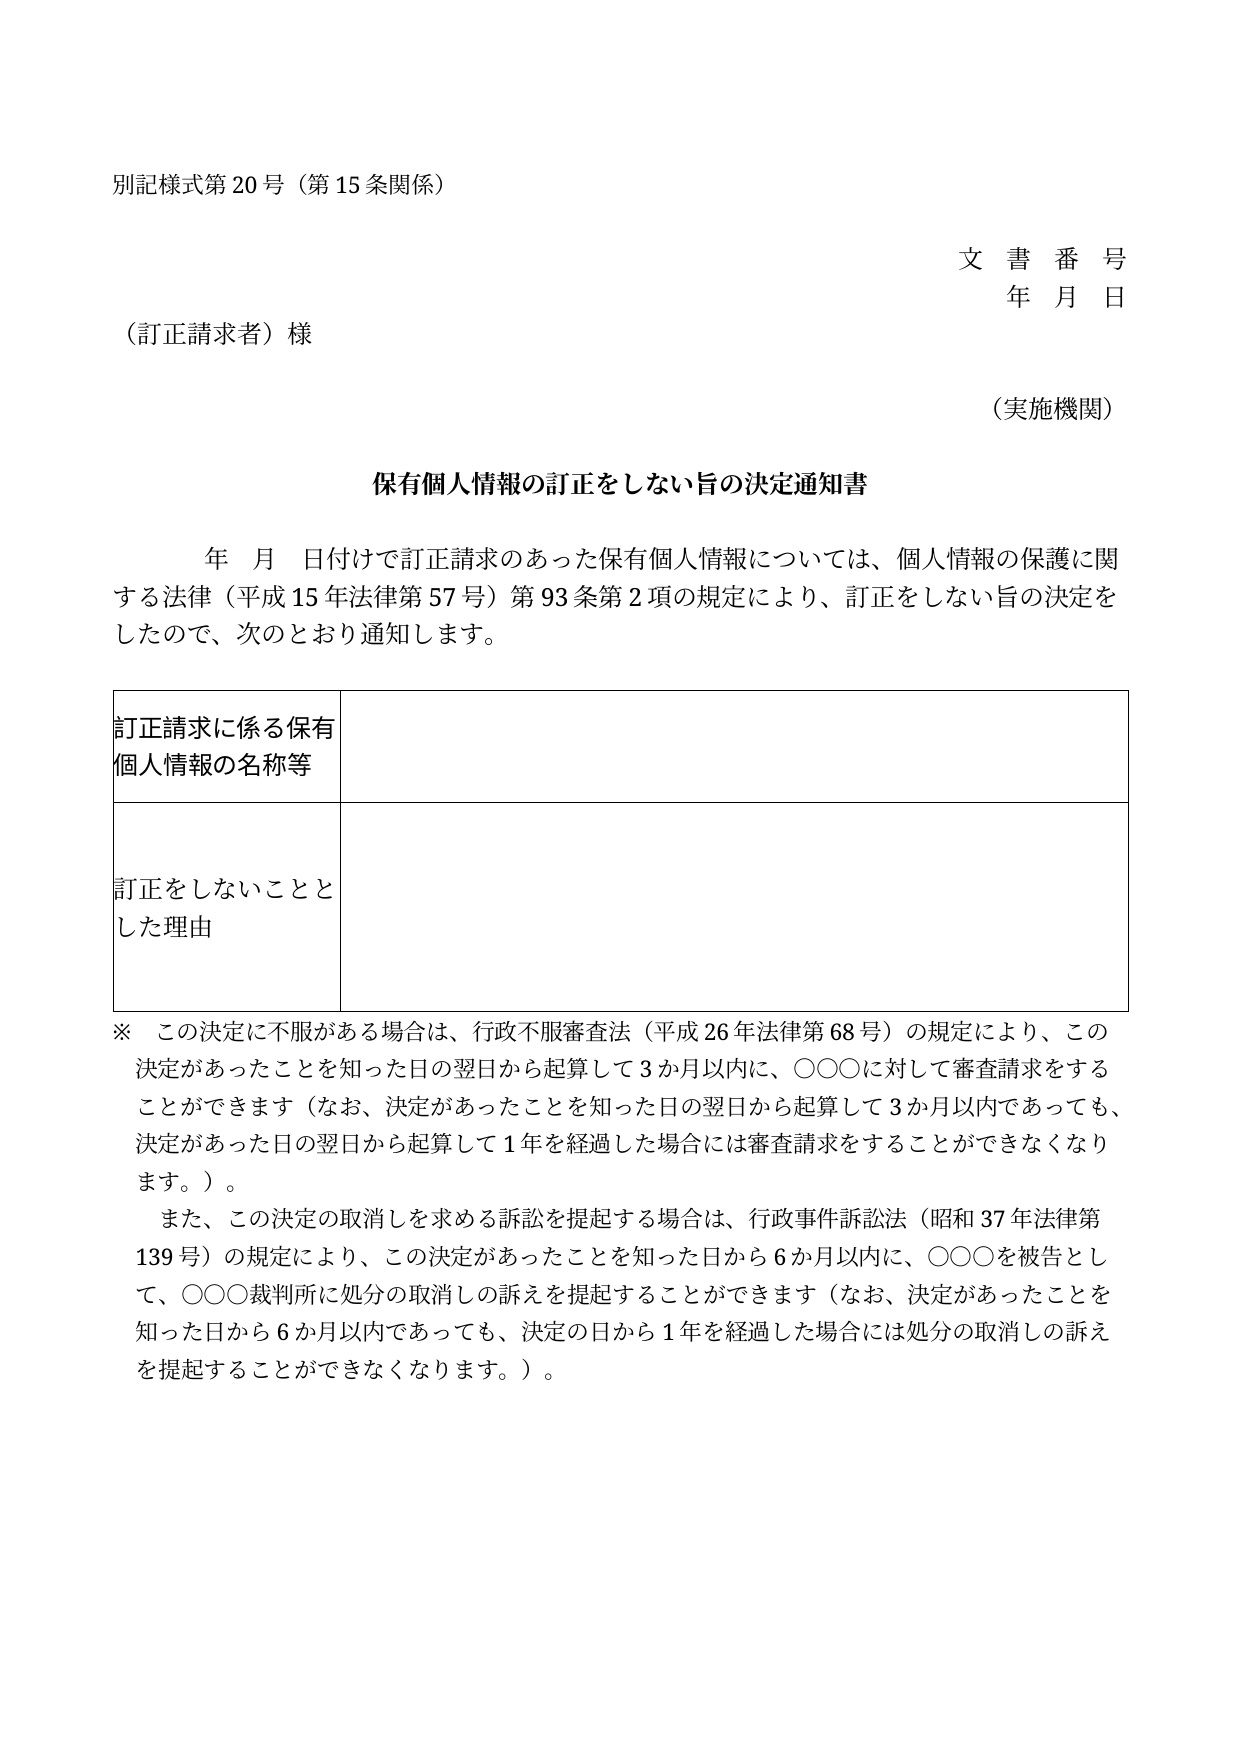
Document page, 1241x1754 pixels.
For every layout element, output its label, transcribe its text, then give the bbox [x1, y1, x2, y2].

text 年 月 日付けで訂正請求のあった保有個人情報については、個人情報の保護に関する法律（平成15年法律第57号）第93条第2項の規定により、訂正をしない旨の決定をしたので、次のとおり通知します。 [112, 539, 1128, 652]
text 保有個人情報の訂正をしない旨の決定通知書 [112, 464, 1128, 502]
text また、この決定の取消しを求める訴訟を提起する場合は、行政事件訴訟法（昭和37年法律第139号）の規定により、この決定があったことを知った日から6か月以内に、○○○を被告として、○○○裁判所に処分の取消しの訴えを提起することができます（なお、決定があったことを知った日から6か月以内であっても、決定の日から1年を経過した場合には処分の取消しの訴えを提起することができなくなります。）。 [135, 1199, 1128, 1387]
table_header [341, 691, 1128, 802]
table_cell 訂正をしないこととした理由 [114, 803, 340, 1011]
text （実施機関） [112, 389, 1128, 427]
text 別記様式第20号（第15条関係） [112, 164, 1128, 202]
text ※ この決定に不服がある場合は、行政不服審査法（平成26年法律第68号）の規定により、この決定があったことを知った日の翌日から起算して3か月以内に、○○○に対して審査請求をすることができます（なお、決定があったことを知った日の翌日から起算して3か月以内であっても、決定があった日の翌日から起算して1年を経過した場合には審査請求をすることができなくなります。）。 [112, 1012, 1128, 1199]
text 年 月 日 [112, 277, 1128, 314]
table_header 訂正請求に係る保有個人情報の名称等 [114, 691, 340, 802]
text （訂正請求者）様 [112, 314, 1128, 352]
table_cell [341, 803, 1128, 1011]
text 文 書 番 号 [112, 239, 1128, 277]
